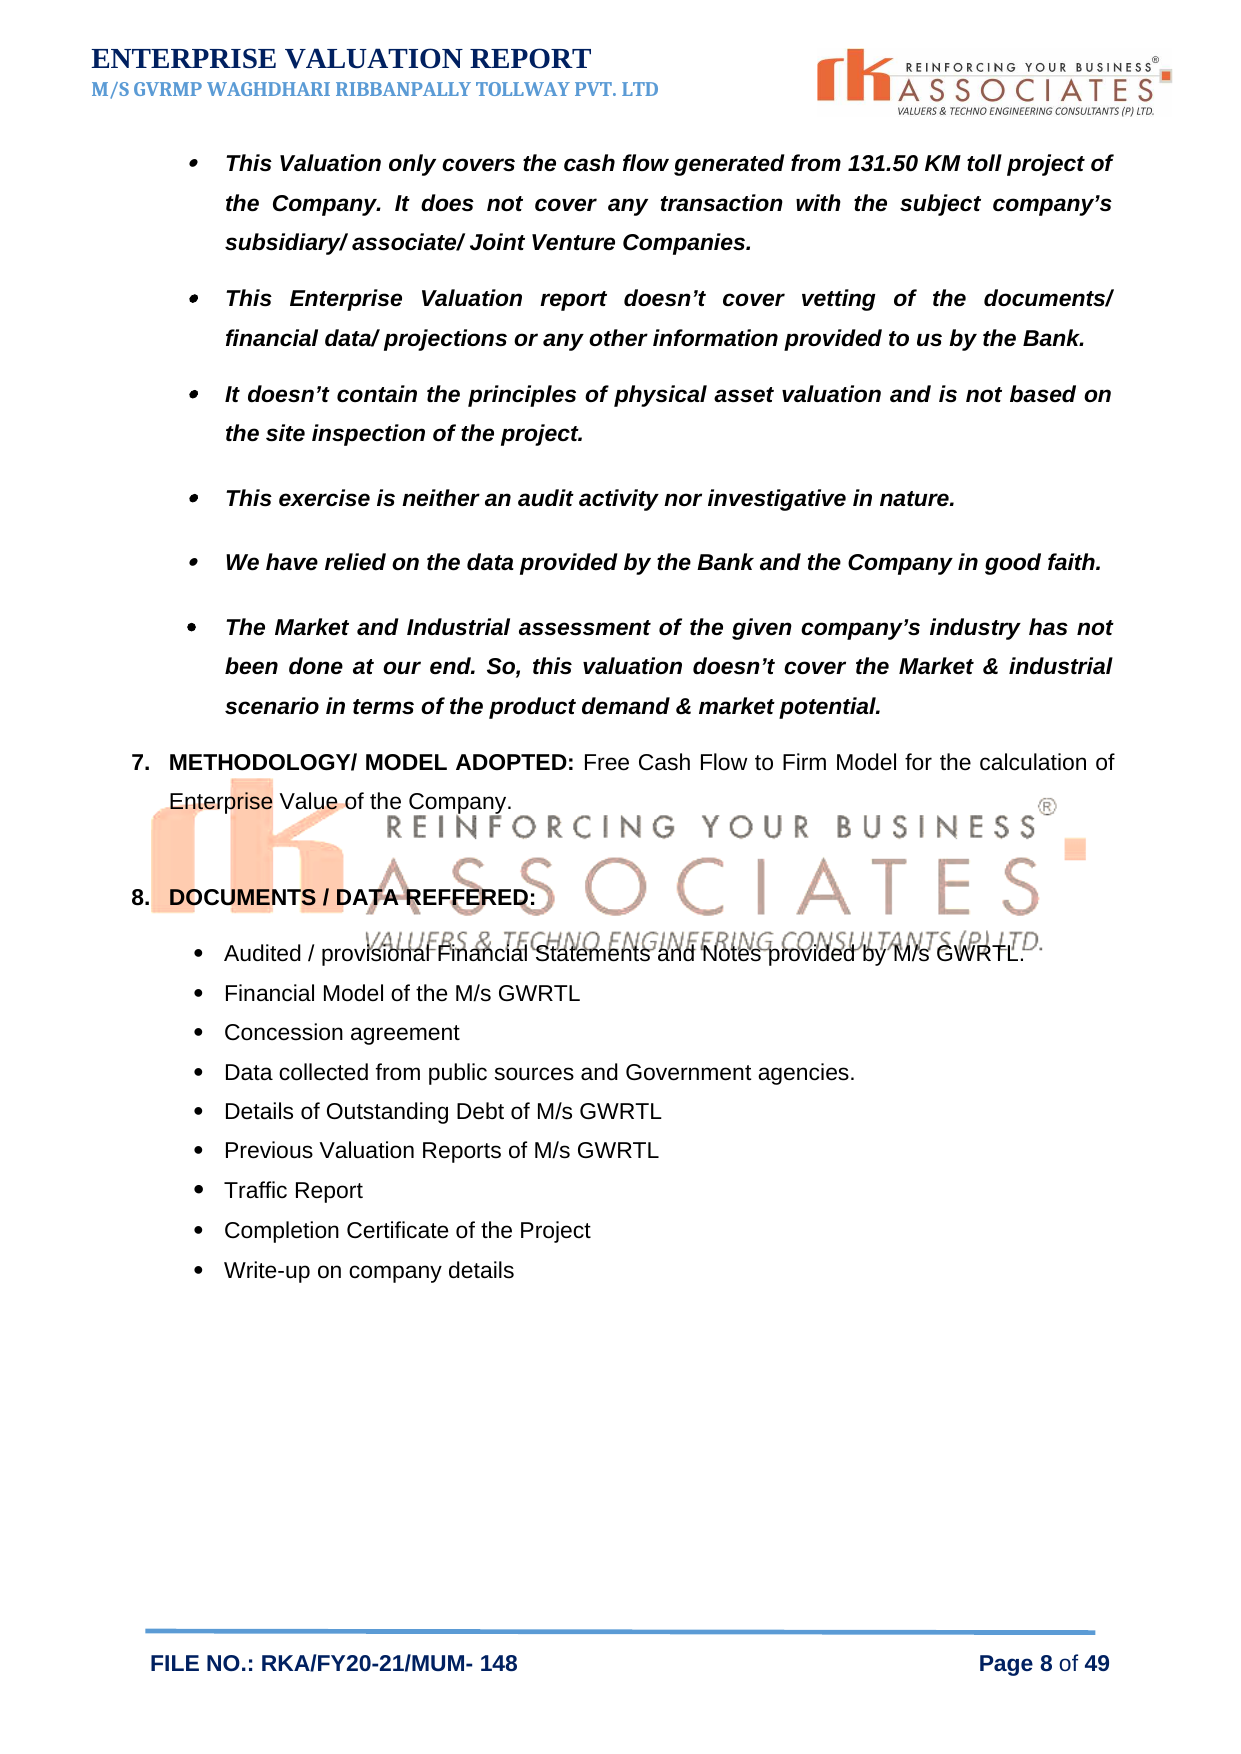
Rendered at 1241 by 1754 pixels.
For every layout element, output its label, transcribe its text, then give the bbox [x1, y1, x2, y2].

list DOCUMENTS / DATA REFFERED: [131, 884, 1116, 910]
list It doesn’t contain the principles of physical asset valuation and is not based on the site inspection of the project. [187, 381, 1116, 447]
list Traffic Report [194, 1177, 1090, 1204]
list METHODOLOGY/ MODEL ADOPTED: Free Cash Flow to Firm Model for the calculation of Enterprise Value of the Company. [131, 749, 1116, 814]
list Previous Valuation Reports of M/s GWRTL [194, 1137, 1090, 1164]
list Details of Outstanding Debt of M/s GWRTL [194, 1098, 1090, 1124]
picture [151, 814, 1094, 884]
list Write-up on company details [194, 1257, 1090, 1283]
picture [817, 48, 1173, 117]
list This exercise is neither an audit activity nor investigative in nature. [187, 485, 1116, 511]
list Data collected from public sources and Government agencies. [194, 1058, 1090, 1085]
list Completion Certificate of the Project [194, 1217, 1090, 1243]
picture [151, 910, 1094, 957]
list This Valuation only covers the cash flow generated from 131.50 KM toll project of the Company. It does not cover any transaction with the subject company’s subsidiary/ associate/ Joint Venture Companies. [187, 150, 1116, 255]
list The Market and Industrial assessment of the given company’s industry has not been done at our end. So, this valuation doesn’t cover the Market & industrial scenario in terms of the product demand & market potential. [187, 614, 1116, 719]
list This Enterprise Valuation report doesn’t cover vetting of the documents/ financial data/ projections or any other information provided to us by the Bank. [187, 285, 1116, 351]
list Concession agreement [194, 1019, 1090, 1045]
list Audited / provisional Financial Statements and Notes provided by M/s GWRTL. [194, 940, 1090, 966]
list Financial Model of the M/s GWRTL [194, 979, 1090, 1006]
list We have relied on the data provided by the Bank and the Company in good faith. [187, 549, 1116, 576]
